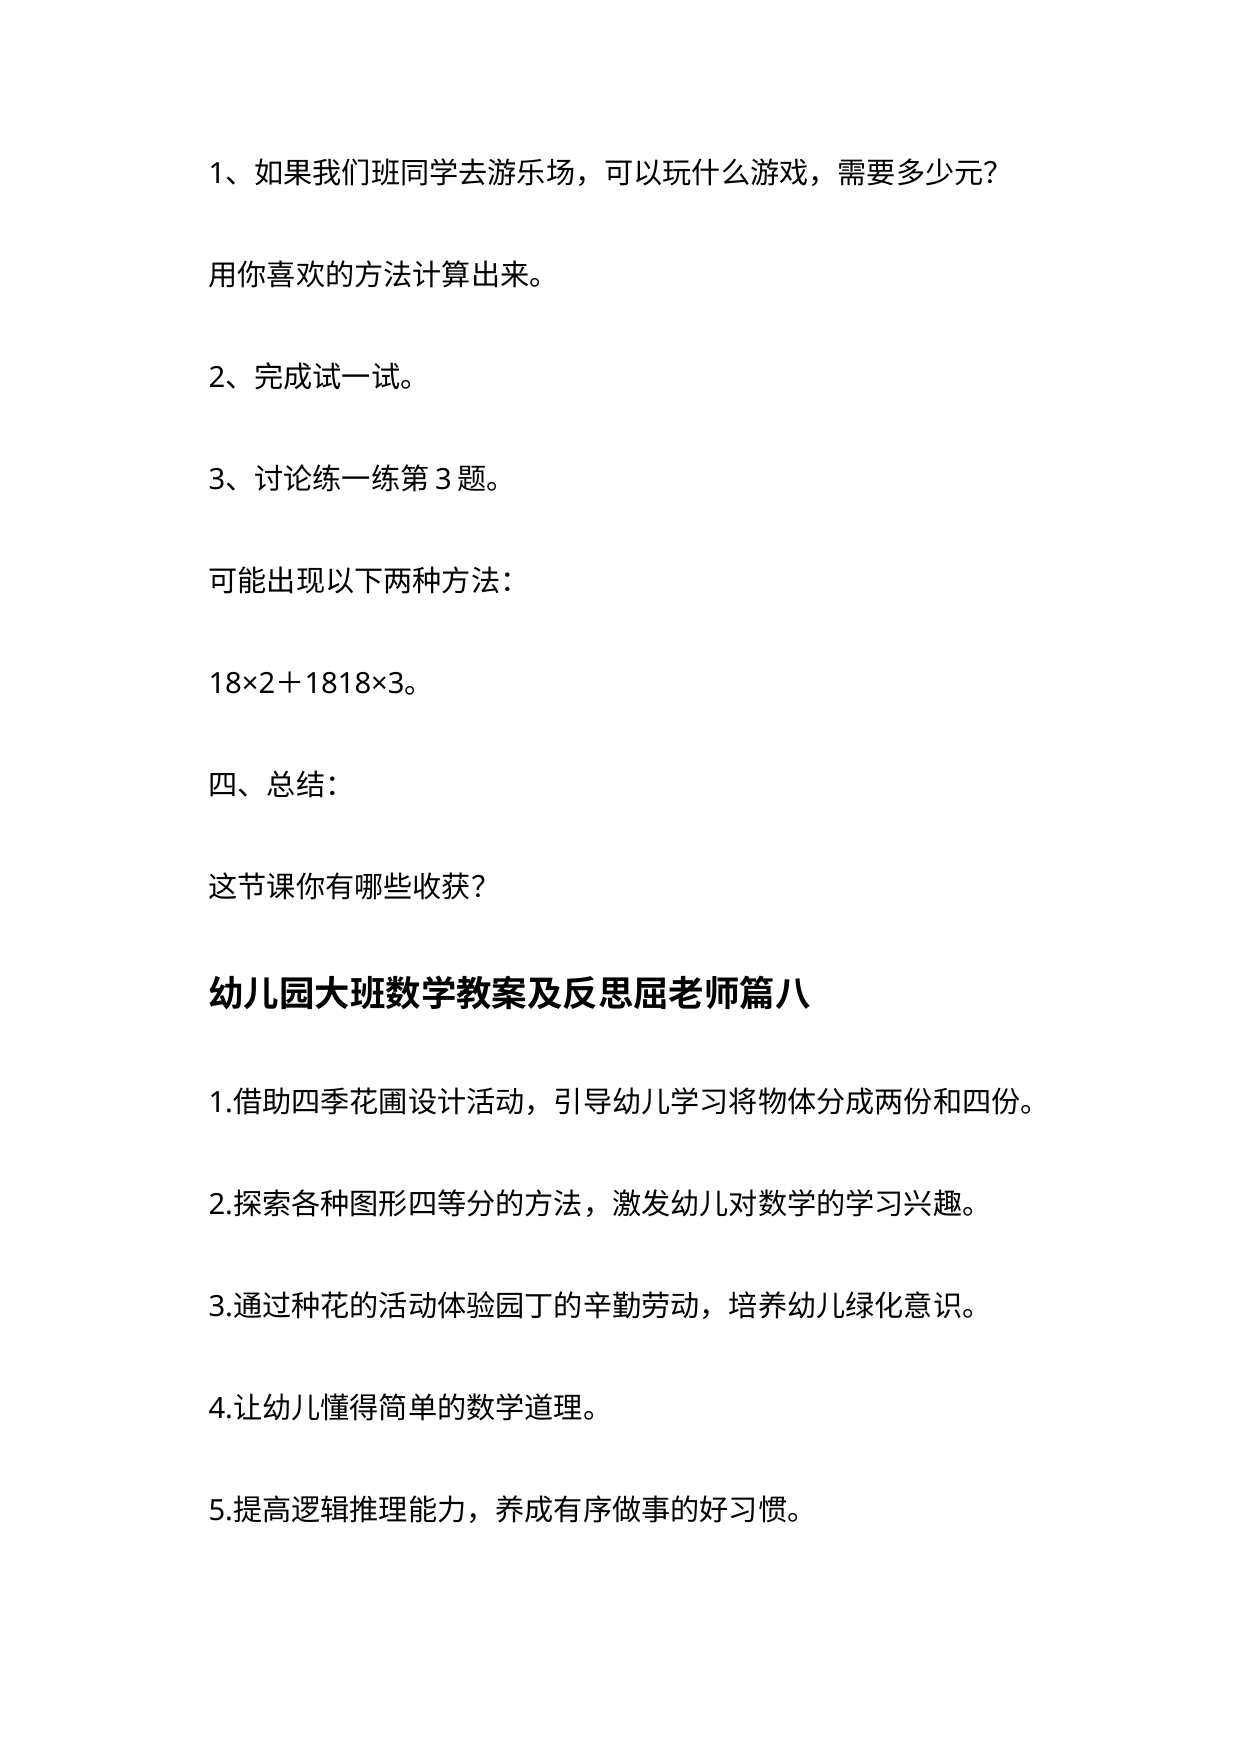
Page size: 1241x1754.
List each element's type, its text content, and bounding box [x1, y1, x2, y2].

text 四、总结： [150, 761, 1090, 804]
text 3、讨论练一练第3题。 [150, 456, 1090, 498]
text 3.通过种花的活动体验园丁的辛勤劳动，培养幼儿绿化意识。 [150, 1282, 1090, 1325]
text 2.探索各种图形四等分的方法，激发幼儿对数学的学习兴趣。 [150, 1180, 1090, 1223]
text 这节课你有哪些收获？ [150, 863, 1090, 906]
text 可能出现以下两种方法： [150, 558, 1090, 600]
text 1.借助四季花圃设计活动，引导幼儿学习将物体分成两份和四份。 [150, 1078, 1090, 1121]
text 4.让幼儿懂得简单的数学道理。 [150, 1384, 1090, 1427]
text 2、完成试一试。 [150, 354, 1090, 396]
text 18×2＋1818×3。 [150, 659, 1090, 702]
text 1、如果我们班同学去游乐场，可以玩什么游戏，需要多少元？ [150, 150, 1090, 192]
text 幼儿园大班数学教案及反思屈老师篇八 [150, 965, 1090, 1016]
text 用你喜欢的方法计算出来。 [150, 252, 1090, 294]
text 5.提高逻辑推理能力，养成有序做事的好习惯。 [150, 1486, 1090, 1529]
